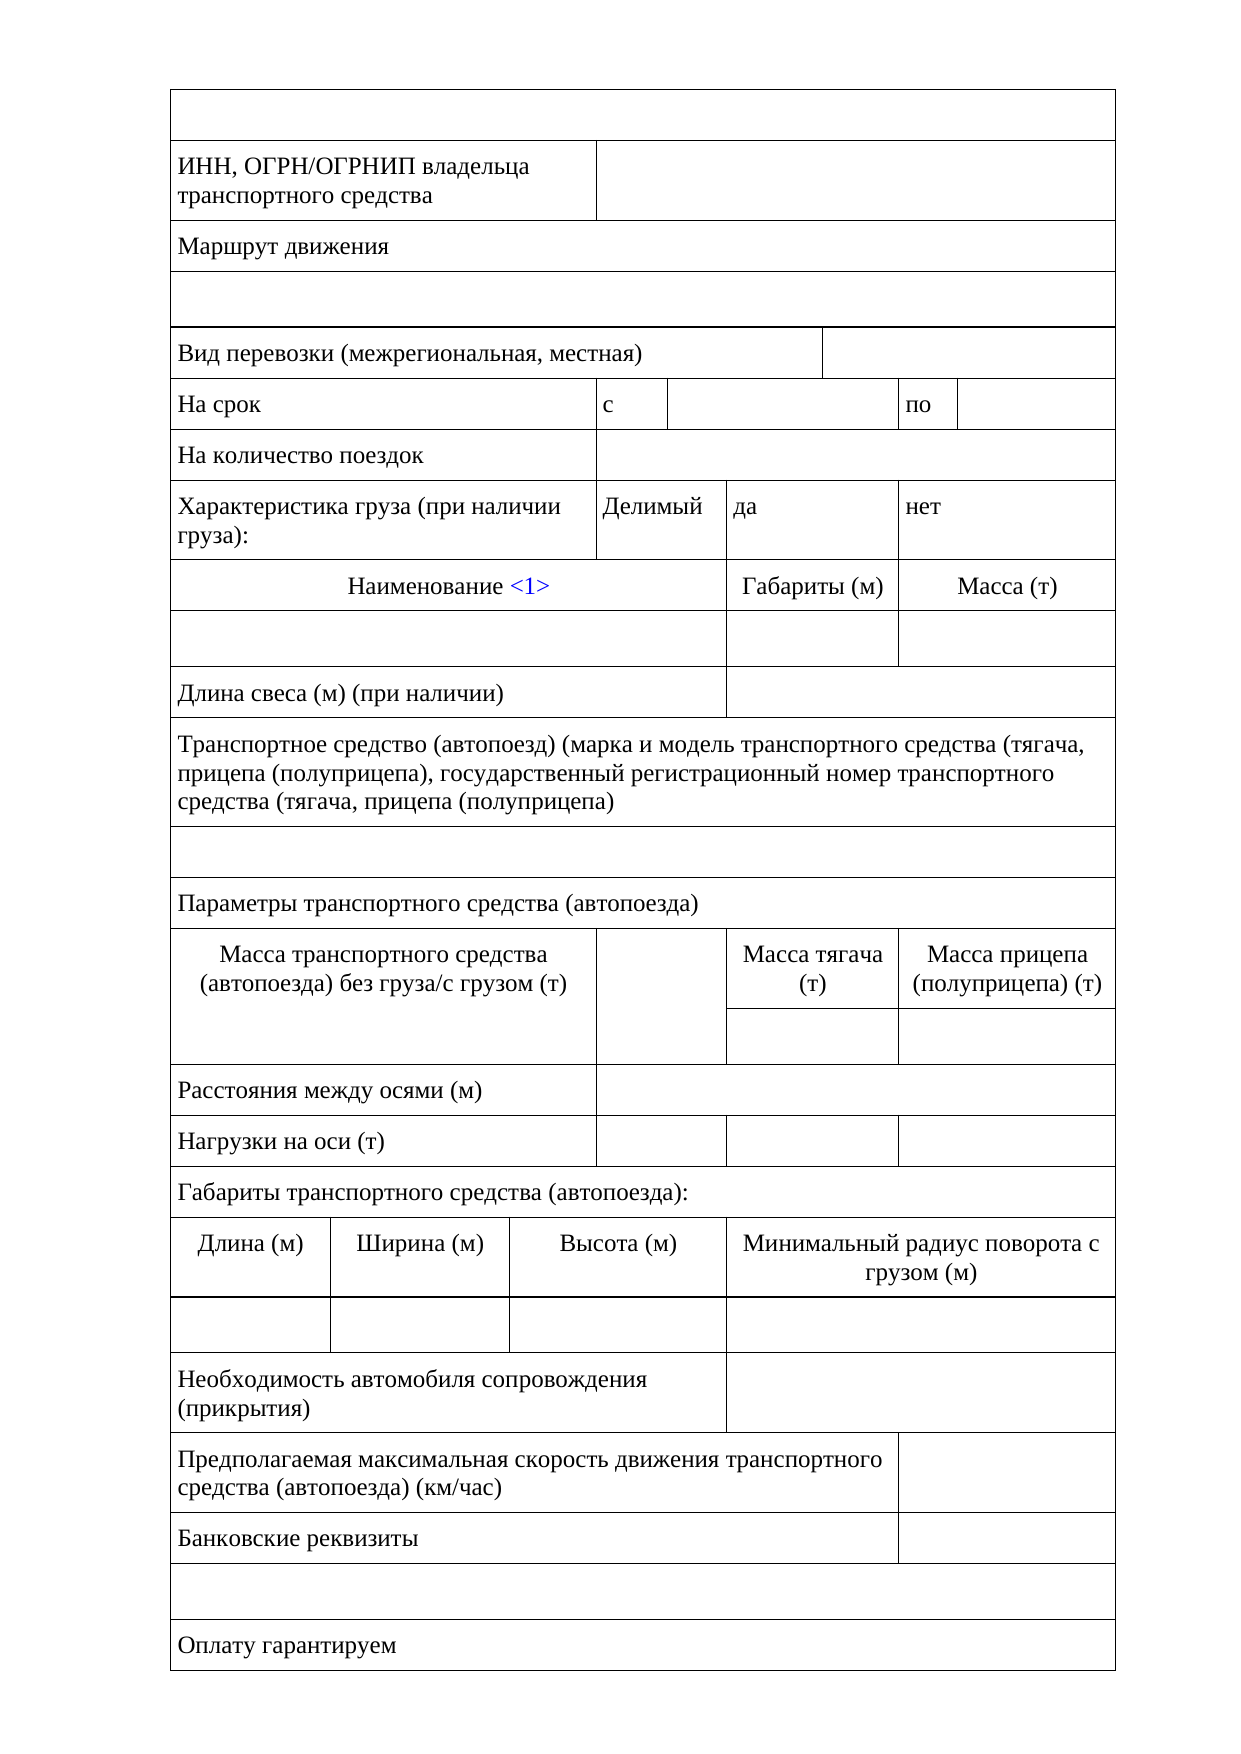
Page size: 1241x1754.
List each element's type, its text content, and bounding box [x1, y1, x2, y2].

table_cell Масса тягача (т) [727, 929, 898, 1008]
table_cell Предполагаемая максимальная скорость движения транспортного средства (автопоезда) (км/час) [171, 1433, 898, 1512]
table_cell Нагрузки на оси (т) [171, 1116, 596, 1166]
table_cell Маршрут движения [171, 221, 1115, 271]
table_cell [331, 1298, 509, 1352]
table_cell Наименование <1> [171, 560, 726, 610]
table_cell [727, 1298, 1115, 1352]
table_cell Оплату гарантируем [171, 1620, 1115, 1670]
table_cell Высота (м) [510, 1218, 726, 1296]
table_cell ИНН, ОГРН/ОГРНИП владельца транспортного средства [171, 141, 596, 219]
table_cell да [727, 481, 898, 559]
table_cell Масса прицепа (полуприцепа) (т) [899, 929, 1115, 1008]
table_cell Делимый [597, 481, 726, 559]
table_cell нет [899, 481, 1115, 559]
table_cell [171, 1298, 330, 1352]
table_cell [597, 929, 726, 1063]
table_cell [727, 611, 898, 666]
table_cell На срок [171, 379, 596, 428]
table_cell [727, 1353, 1115, 1432]
table_cell Ширина (м) [331, 1218, 509, 1296]
table_cell по [899, 379, 957, 428]
table_cell [899, 611, 1115, 666]
table_cell Масса транспортного средства (автопоезда) без груза/с грузом (т) [171, 929, 596, 1063]
table_cell [171, 827, 1115, 877]
table_cell Характеристика груза (при наличии груза): [171, 481, 596, 559]
table_cell Необходимость автомобиля сопровождения (прикрытия) [171, 1353, 726, 1432]
table_cell [727, 667, 1115, 717]
table_cell Масса (т) [899, 560, 1115, 610]
table_cell Параметры транспортного средства (автопоезда) [171, 878, 1115, 928]
table_cell с [597, 379, 667, 428]
table_cell [597, 141, 1115, 219]
table_cell [899, 1433, 1115, 1512]
table_cell [899, 1009, 1115, 1063]
table_cell [668, 379, 898, 428]
table_cell [171, 1564, 1115, 1619]
table_cell [899, 1116, 1115, 1166]
table_cell Расстояния между осями (м) [171, 1065, 596, 1114]
table_cell [510, 1298, 726, 1352]
table_cell Транспортное средство (автопоезд) (марка и модель транспортного средства (тягача, прицепа (полуприцепа), государственный регистрационный номер транспортного средства (тягача, прицепа (полуприцепа) [171, 718, 1115, 826]
table_cell [597, 1065, 1115, 1114]
table_cell [597, 430, 1115, 479]
table_cell [171, 611, 726, 666]
table_cell Длина (м) [171, 1218, 330, 1296]
table_cell Длина свеса (м) (при наличии) [171, 667, 726, 717]
table_cell Минимальный радиус поворота с грузом (м) [727, 1218, 1115, 1296]
table_cell [727, 1116, 898, 1166]
table_cell [171, 272, 1115, 326]
table_cell Банковские реквизиты [171, 1513, 898, 1563]
table_cell [597, 1116, 726, 1166]
table_cell На количество поездок [171, 430, 596, 479]
table_cell [899, 1513, 1115, 1563]
table_cell Габариты транспортного средства (автопоезда): [171, 1167, 1115, 1217]
table_cell [958, 379, 1115, 428]
table_cell [171, 90, 1115, 140]
table_cell [727, 1009, 898, 1063]
table_cell Габариты (м) [727, 560, 898, 610]
table_cell Вид перевозки (межрегиональная, местная) [171, 328, 822, 377]
table_cell [823, 328, 1115, 377]
